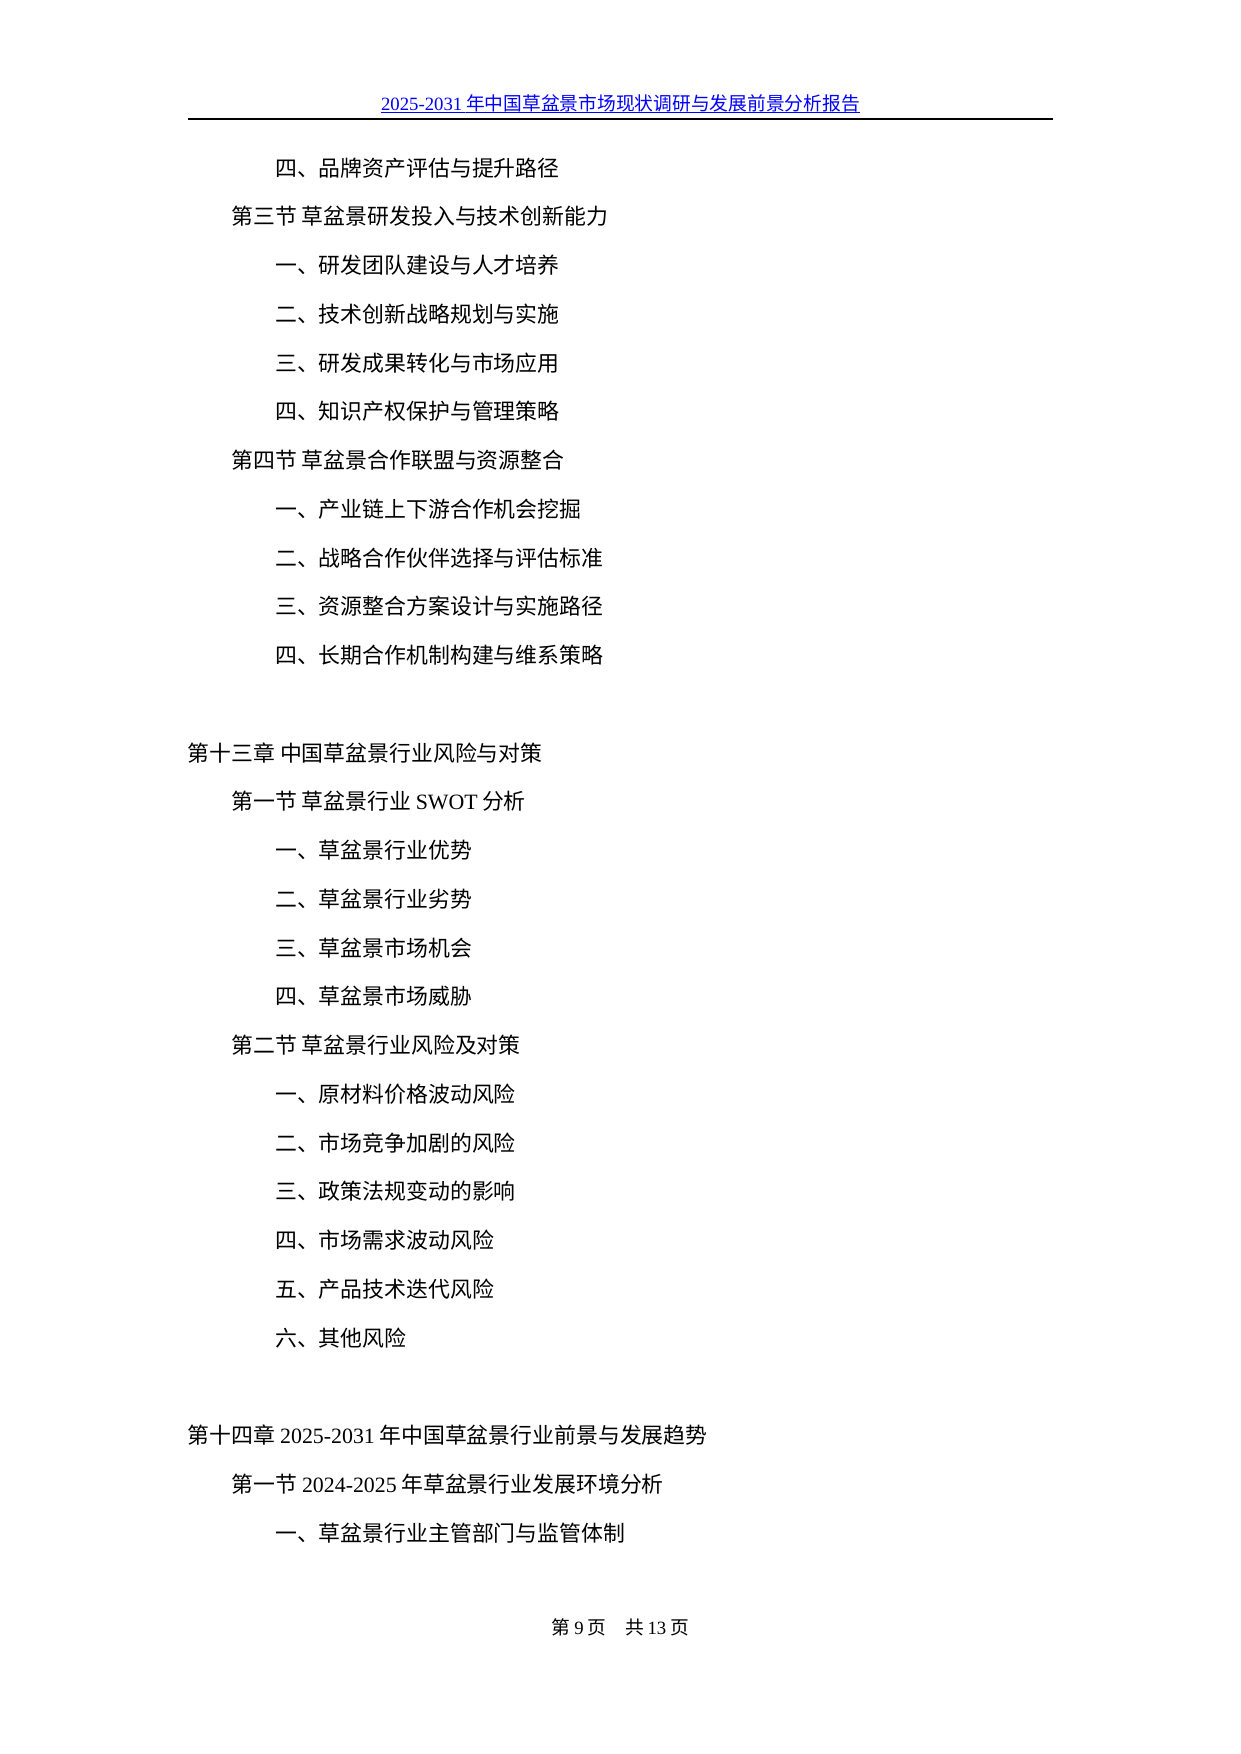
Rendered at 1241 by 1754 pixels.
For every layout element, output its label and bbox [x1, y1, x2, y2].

text [187, 150, 1053, 1548]
